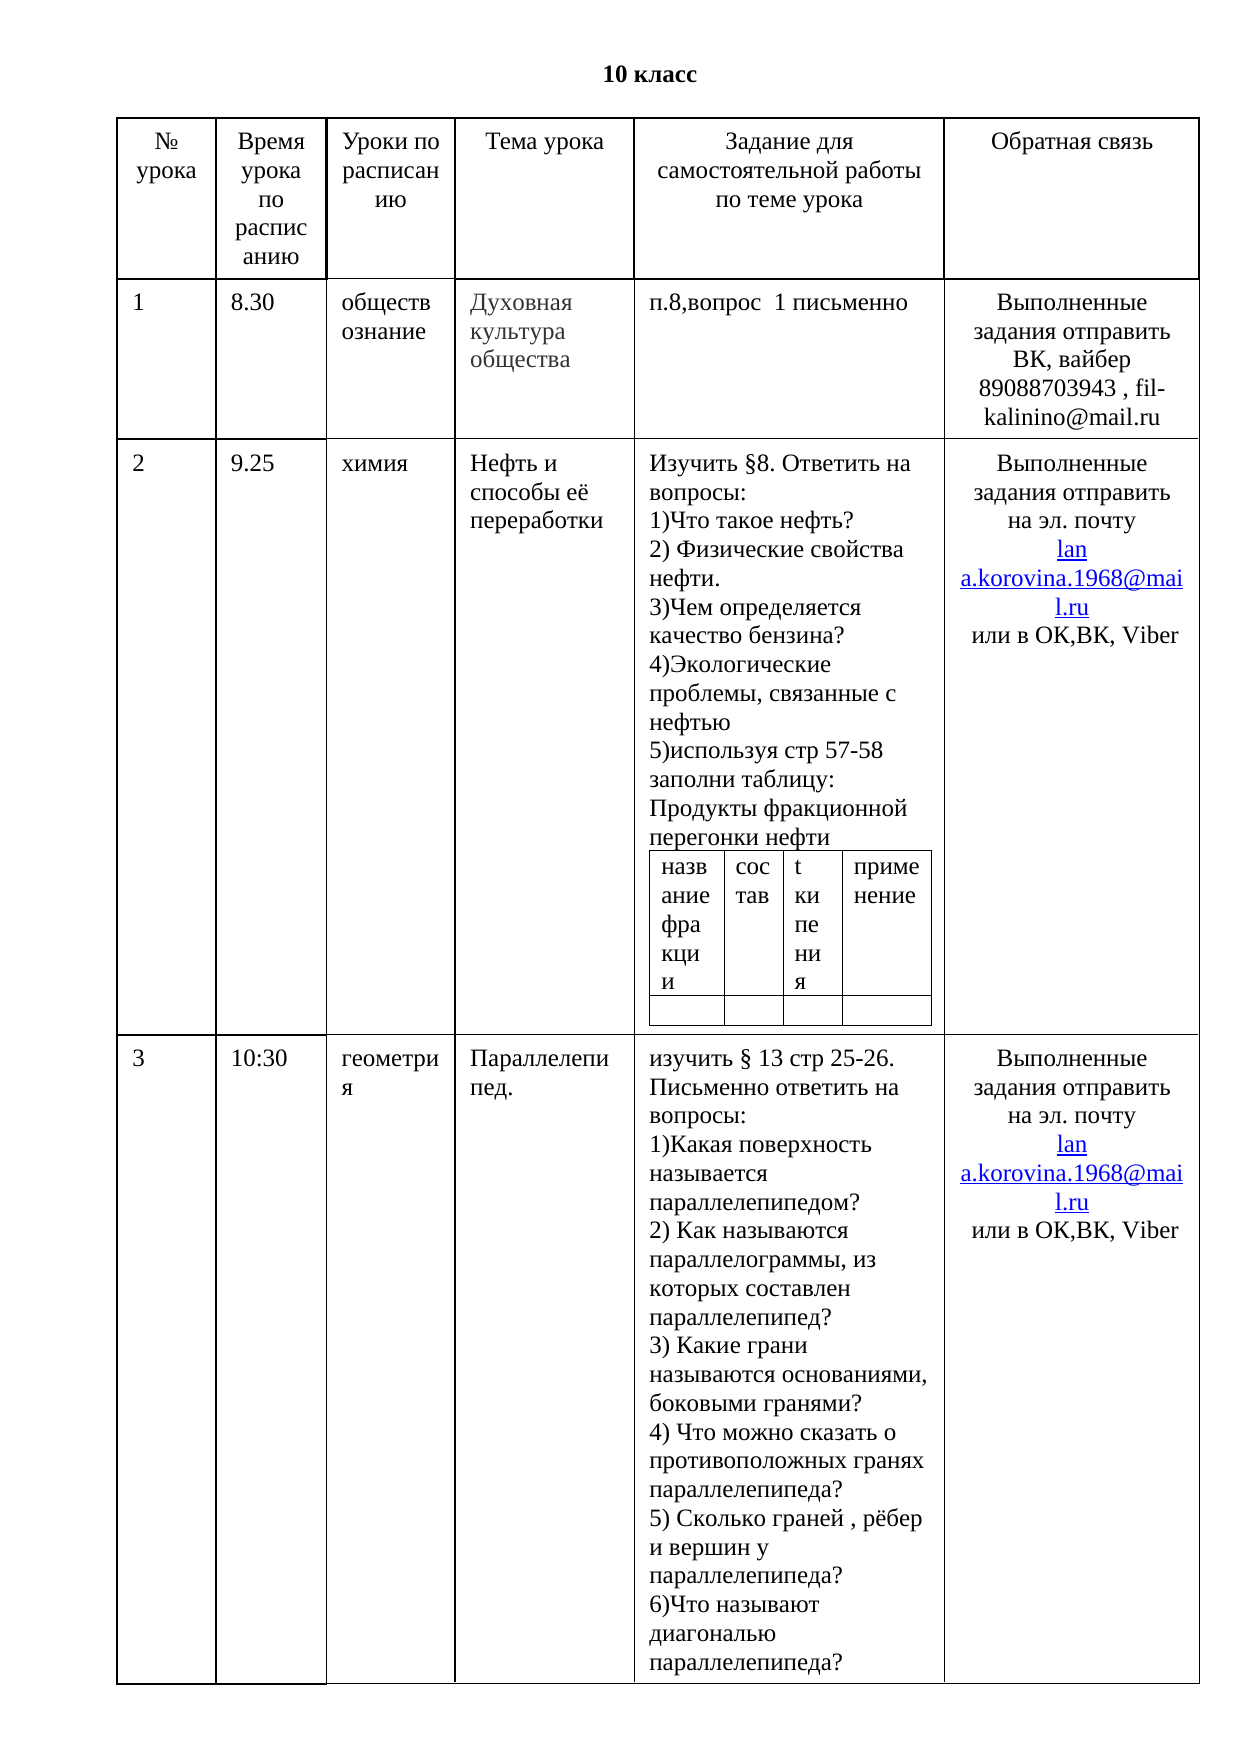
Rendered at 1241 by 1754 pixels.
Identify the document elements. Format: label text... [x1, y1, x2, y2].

table_cell 1 [118, 280, 215, 438]
table_cell геометрия [327, 1035, 455, 1683]
table_cell химия [327, 439, 454, 1033]
table_header Уроки по расписанию [328, 119, 454, 277]
table_header № урока [118, 119, 215, 277]
table_cell обществознание [327, 279, 454, 438]
table_cell 2 [118, 440, 215, 1033]
table_header Обратная связь [945, 119, 1198, 277]
table_cell Нефть и способы её переработки [456, 439, 634, 1033]
table_cell 9.25 [217, 440, 326, 1033]
table_cell 3 [118, 1036, 215, 1683]
table_cell 8.30 [217, 280, 326, 438]
table_header Тема урока [456, 119, 633, 277]
table_cell Духовная культура общества [456, 280, 634, 438]
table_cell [944, 1034, 1199, 1683]
table_cell Изучить §8. Ответить на вопросы: 1)Что такое нефть? 2) Физические свойства нефти. 3)Чем определяется качество бензина? 4)Экологические проблемы, связанные с нефтью 5)используя стр 57-58 заполни таблицу: Продукты фракционной перегонки нефти [635, 439, 944, 1033]
table_cell 10:30 [217, 1036, 326, 1683]
table_header Время урока по расписанию [217, 119, 325, 277]
table_cell Параллелепипед. [455, 1035, 634, 1683]
text 10 класс [118, 59, 1181, 88]
table_cell Выполненные задания отправить ВК, вайбер 89088703943 , fil-kalinino@mail.ru [945, 280, 1199, 438]
table_cell п.8,вопрос 1 письменно [635, 280, 944, 438]
table_header Задание для самостоятельной работы по теме урока [635, 119, 943, 277]
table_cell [634, 1035, 944, 1683]
table_cell Выполненные задания отправить на эл. почту lana.korovina.1968@mail.ru или в ОК,ВК, Viber [945, 438, 1199, 1033]
